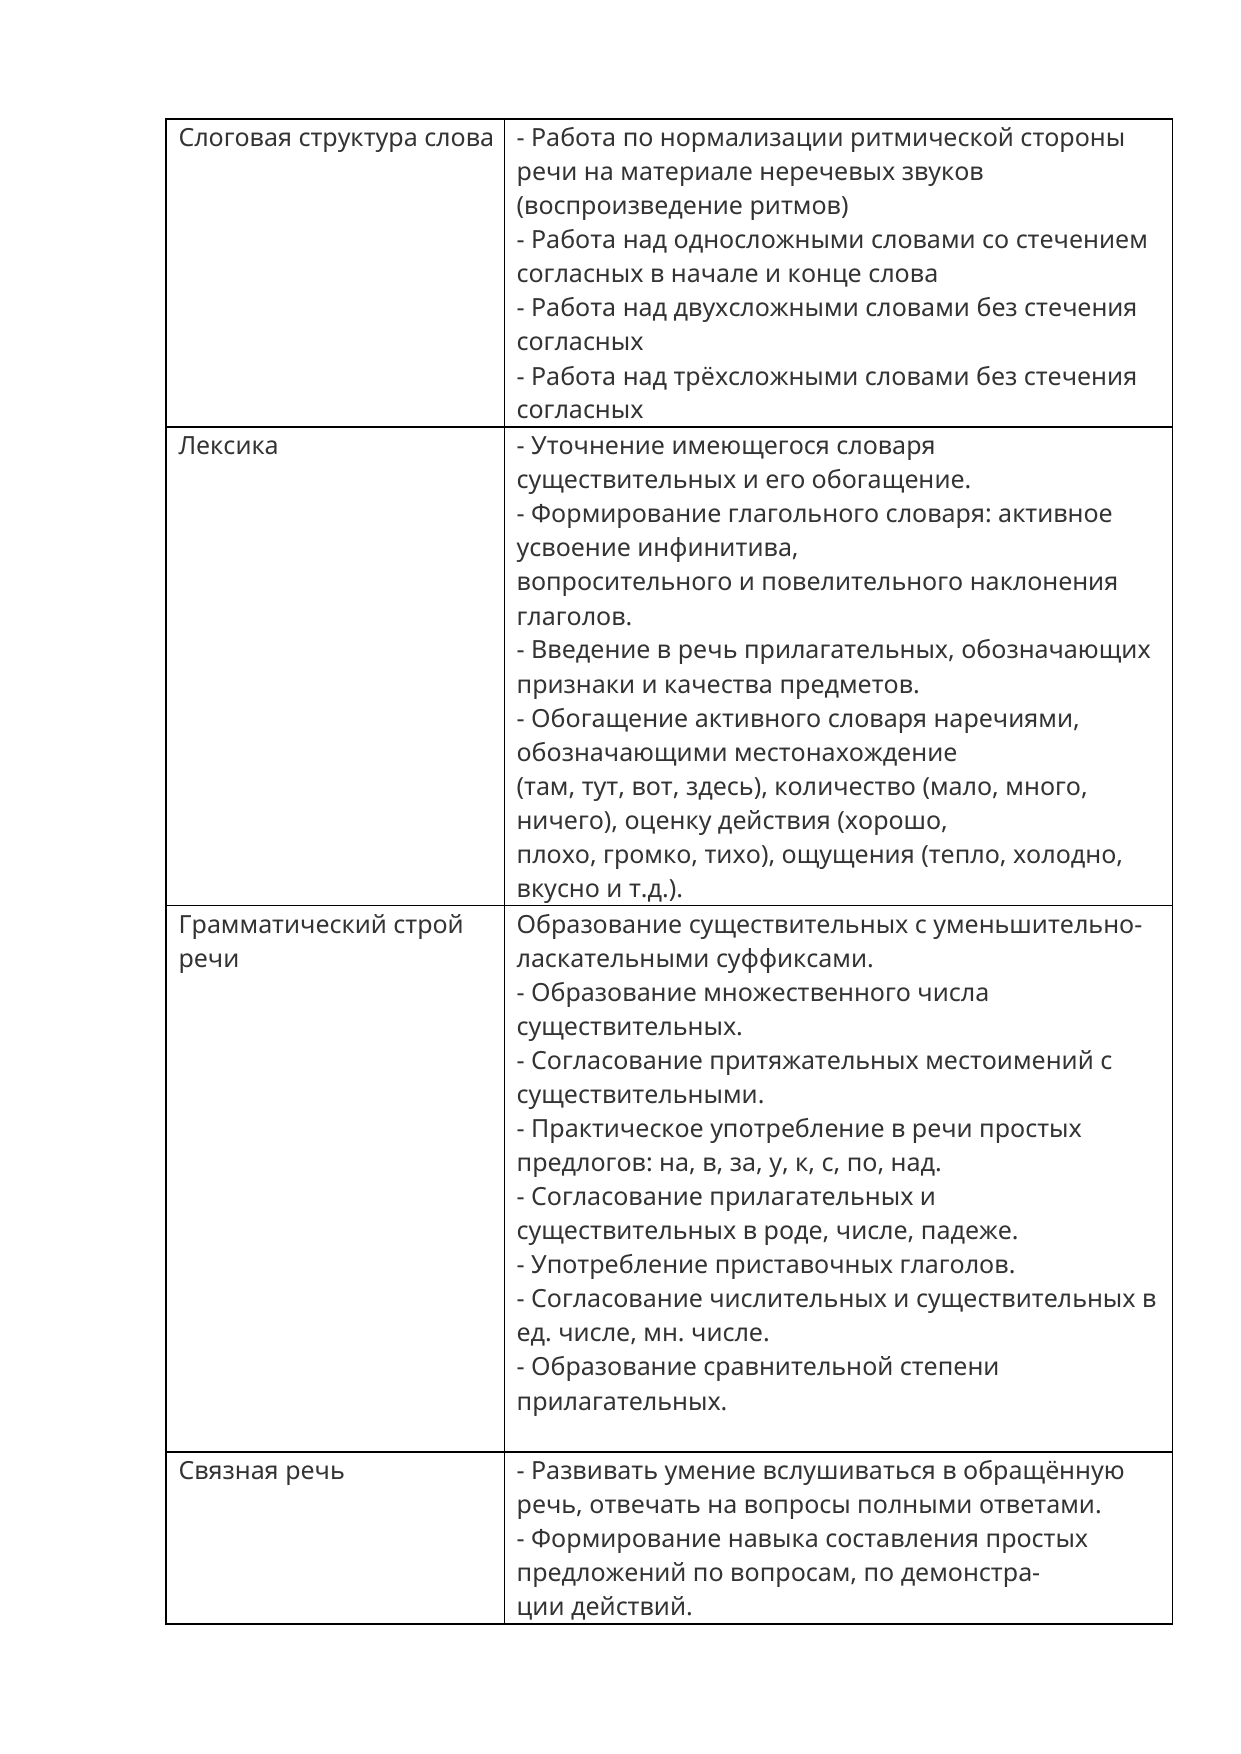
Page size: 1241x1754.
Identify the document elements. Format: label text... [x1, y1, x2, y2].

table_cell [505, 1453, 1172, 1623]
table_cell - Уточнение имеющегося словаря существительных и его обогащение. - Формирование глагольного словаря: активное усвоение инфинитива, вопросительного и повелительного наклонения глаголов. - Введение в речь прилагательных, обозначающих признаки и качества предметов. - Обогащение активного словаря наречиями, обозначающими местонахождение (там, тут, вот, здесь), количество (мало, много, ничего), оценку действия (хорошо, плохо, громко, тихо), ощущения (тепло, холодно, вкусно и т.д.). [505, 428, 1172, 905]
table_cell Лексика [167, 428, 504, 905]
table_cell Слоговая структура слова [167, 120, 504, 426]
table_cell Образование существительных с уменьшительно-ласкательными суффиксами. - Образование множественного числа существительных. - Согласование притяжательных местоимений с существительными. - Практическое употребление в речи простых предлогов: на, в, за, у, к, с, по, над. - Согласование прилагательных и существительных в роде, числе, падеже. - Употребление приставочных глаголов. - Согласование числительных и существительных в ед. числе, мн. числе. - Образование сравнительной степени прилагательных. [505, 906, 1172, 1451]
table_cell - Работа по нормализации ритмической стороны речи на материале неречевых звуков (воспроизведение ритмов) - Работа над односложными словами со стечением согласных в начале и конце слова - Работа над двухсложными словами без стечения согласных - Работа над трёхсложными словами без стечения согласных [505, 120, 1172, 426]
table_cell Грамматический строй речи [167, 906, 504, 1451]
table_cell Связная речь [167, 1453, 504, 1623]
